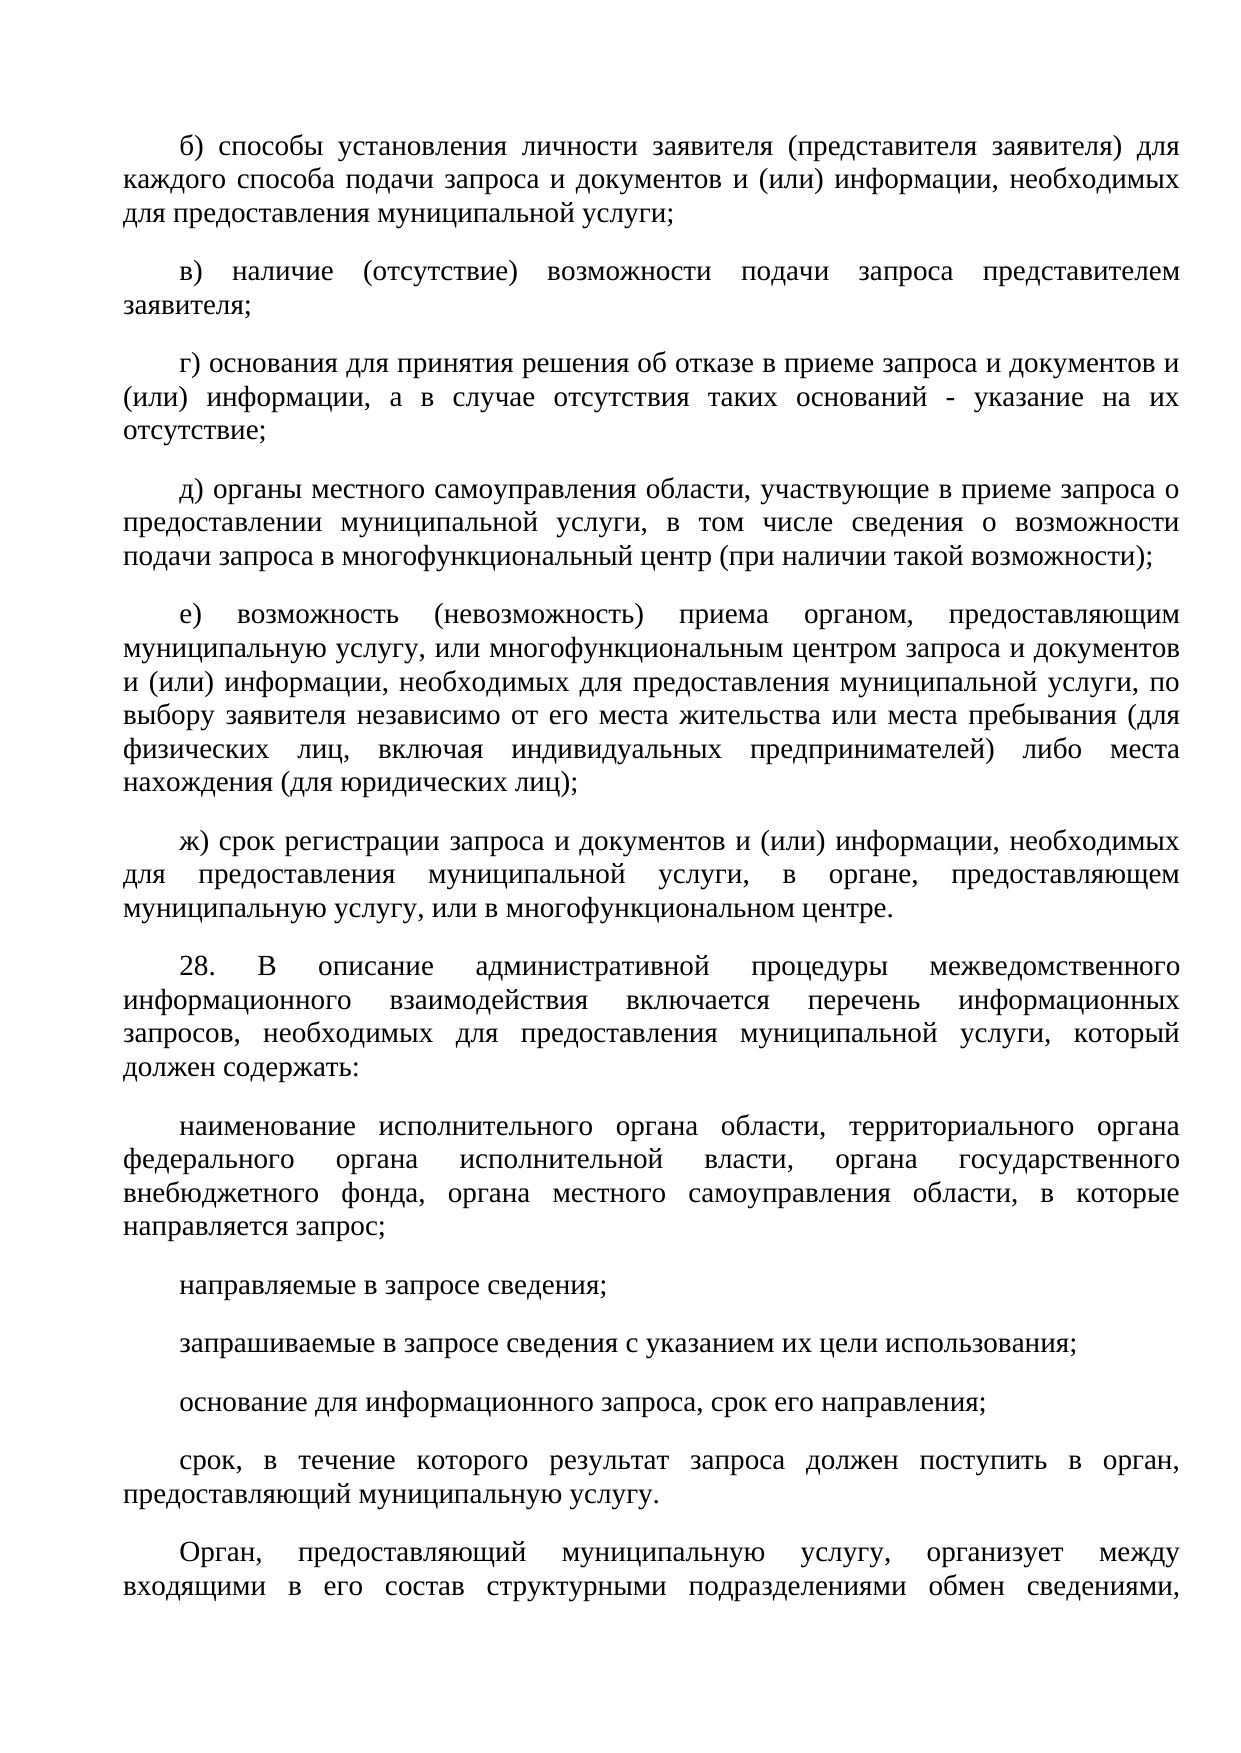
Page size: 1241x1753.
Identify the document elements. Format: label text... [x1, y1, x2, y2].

text запрашиваемые в запросе сведения с указанием их цели использования; [123, 1325, 1181, 1359]
text б) способы установления личности заявителя (представителя заявителя) для каждого способа подачи запроса и документов и (или) информации, необходимых для предоставления муниципальной услуги; [123, 128, 1181, 228]
text 28. В описание административной процедуры межведомственного информационного взаимодействия включается перечень информационных запросов, необходимых для предоставления муниципальной услуги, который должен содержать: [123, 948, 1181, 1083]
text д) органы местного самоуправления области, участвующие в приеме запроса о предоставлении муниципальной услуги, в том числе сведения о возможности подачи запроса в многофункциональный центр (при наличии такой возможности); [123, 471, 1181, 572]
text е) возможность (невозможность) приема органом, предоставляющим муниципальную услугу, или многофункциональным центром запроса и документов и (или) информации, необходимых для предоставления муниципальной услуги, по выбору заявителя независимо от его места жительства или места пребывания (для физических лиц, включая индивидуальных предпринимателей) либо места нахождения (для юридических лиц); [123, 597, 1181, 798]
text основание для информационного запроса, срок его направления; [123, 1384, 1181, 1417]
text г) основания для принятия решения об отказе в приеме запроса и документов и (или) информации, а в случае отсутствия таких оснований - указание на их отсутствие; [123, 345, 1181, 446]
text наименование исполнительного органа области, территориального органа федерального органа исполнительной власти, органа государственного внебюджетного фонда, органа местного самоуправления области, в которые направляется запрос; [123, 1108, 1181, 1242]
text в) наличие (отсутствие) возможности подачи запроса представителем заявителя; [123, 253, 1181, 320]
text ж) срок регистрации запроса и документов и (или) информации, необходимых для предоставления муниципальной услуги, в органе, предоставляющем муниципальную услугу, или в многофункциональном центре. [123, 823, 1181, 923]
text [123, 1534, 1181, 1602]
text направляемые в запросе сведения; [123, 1267, 1181, 1300]
text срок, в течение которого результат запроса должен поступить в орган, предоставляющий муниципальную услугу. [123, 1442, 1181, 1509]
